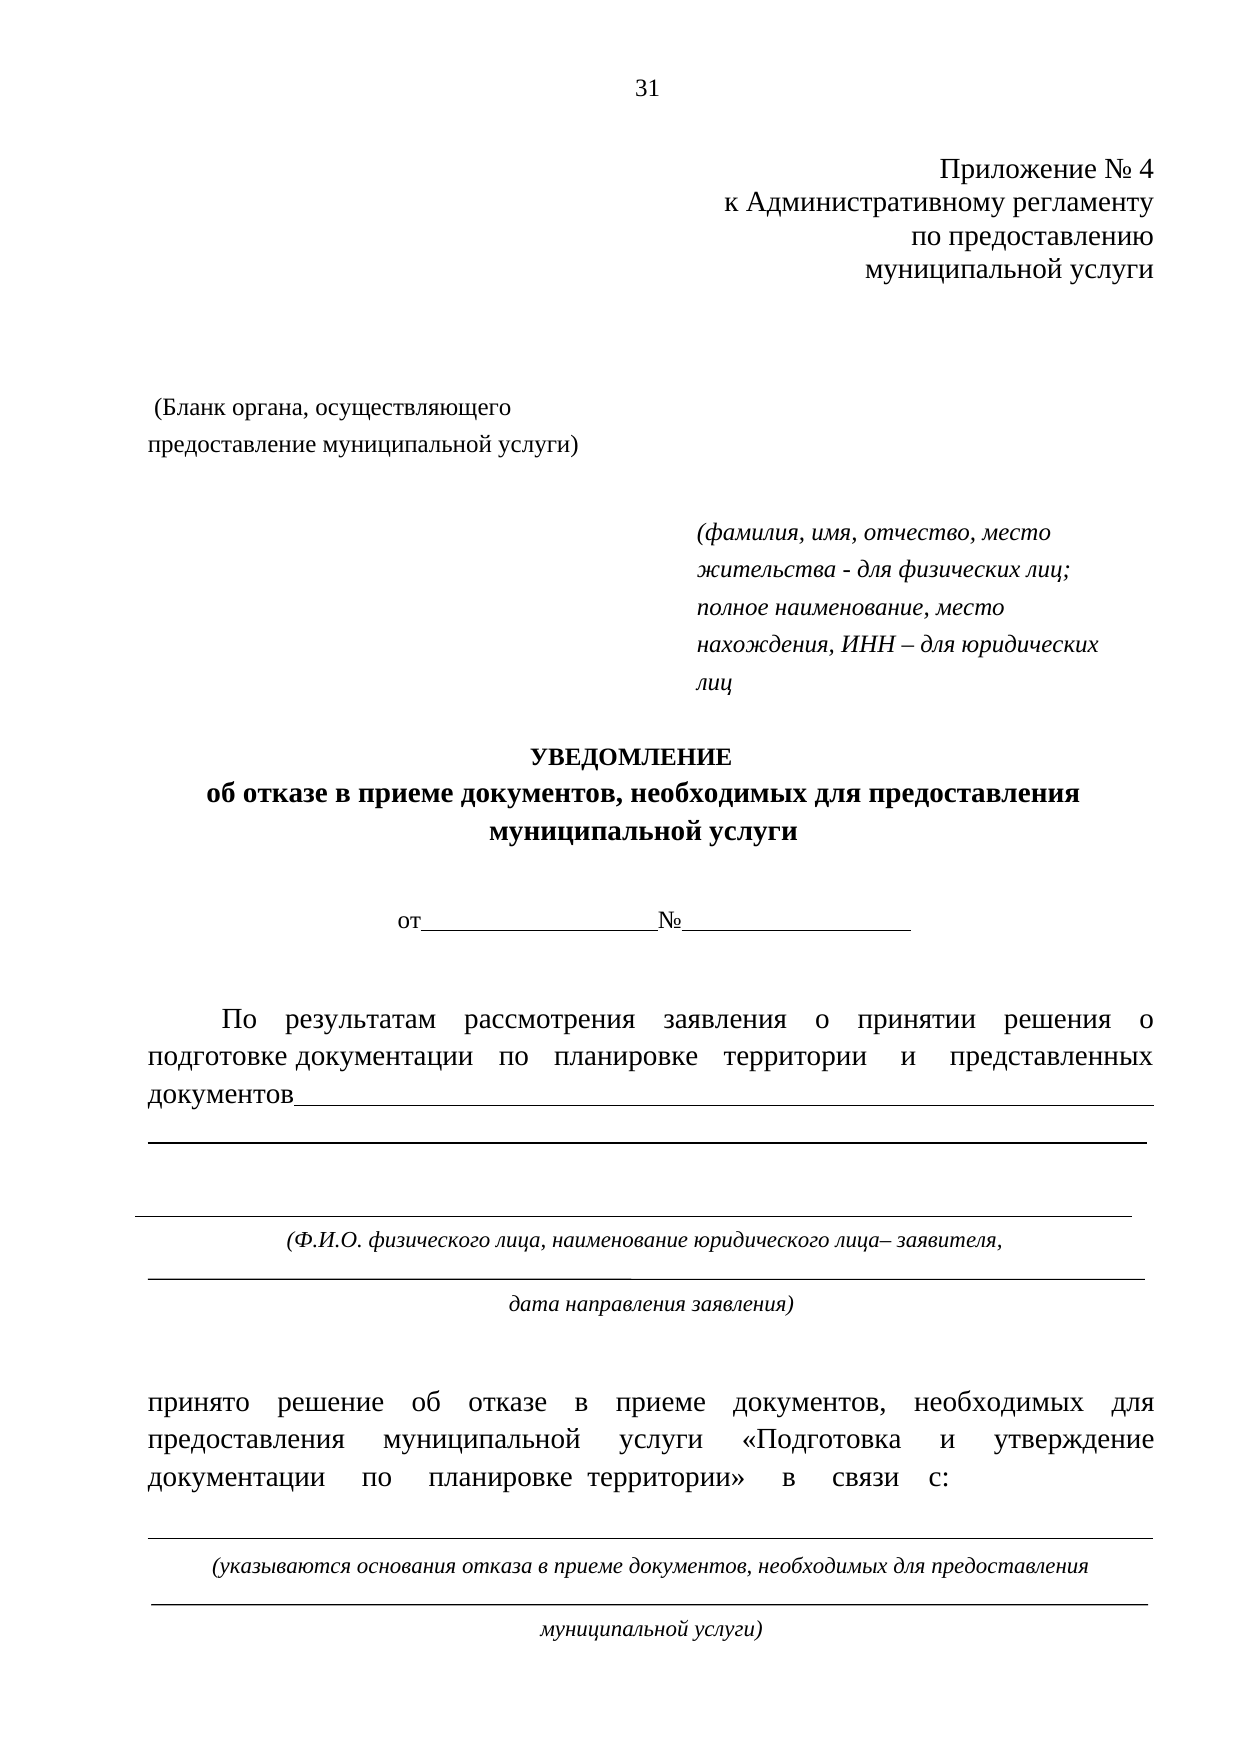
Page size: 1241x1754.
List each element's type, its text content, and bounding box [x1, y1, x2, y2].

text к Административному регламенту [135, 184, 1154, 218]
text дата направления заявления) [135, 1255, 1167, 1318]
text муниципальной услуги [135, 252, 1154, 285]
text принято решение об отказе в приеме документов, необходимых для предоставления муниципальной услуги «Подготовка и утверждение документации по планировке территории» в связи с: [148, 1381, 1155, 1493]
text об отказе в приеме документов, необходимых для предоставления муниципальной услуги [141, 773, 1146, 848]
text (фамилия, имя, отчество, место жительства - для физических лиц; полное наименование, место нахождения, ИНН – для юридических лиц [697, 510, 1114, 698]
text По результатам рассмотрения заявления о принятии решения о подготовке документации по планировке территории и представленных документов [148, 998, 1154, 1177]
text Приложение № 4 [135, 151, 1154, 184]
text (указываются основания отказа в приеме документов, необходимых для предоставления [141, 1543, 1161, 1581]
text УВЕДОМЛЕНИЕ [148, 735, 1114, 773]
text (Бланк органа, осуществляющего предоставление муниципальной услуги) [148, 385, 607, 460]
text (Ф.И.О. физического лица, наименование юридического лица– заявителя, [135, 1177, 1154, 1255]
text от № [141, 898, 1167, 936]
text муниципальной услуги) [135, 1581, 1167, 1643]
text по предоставлению [135, 218, 1154, 252]
